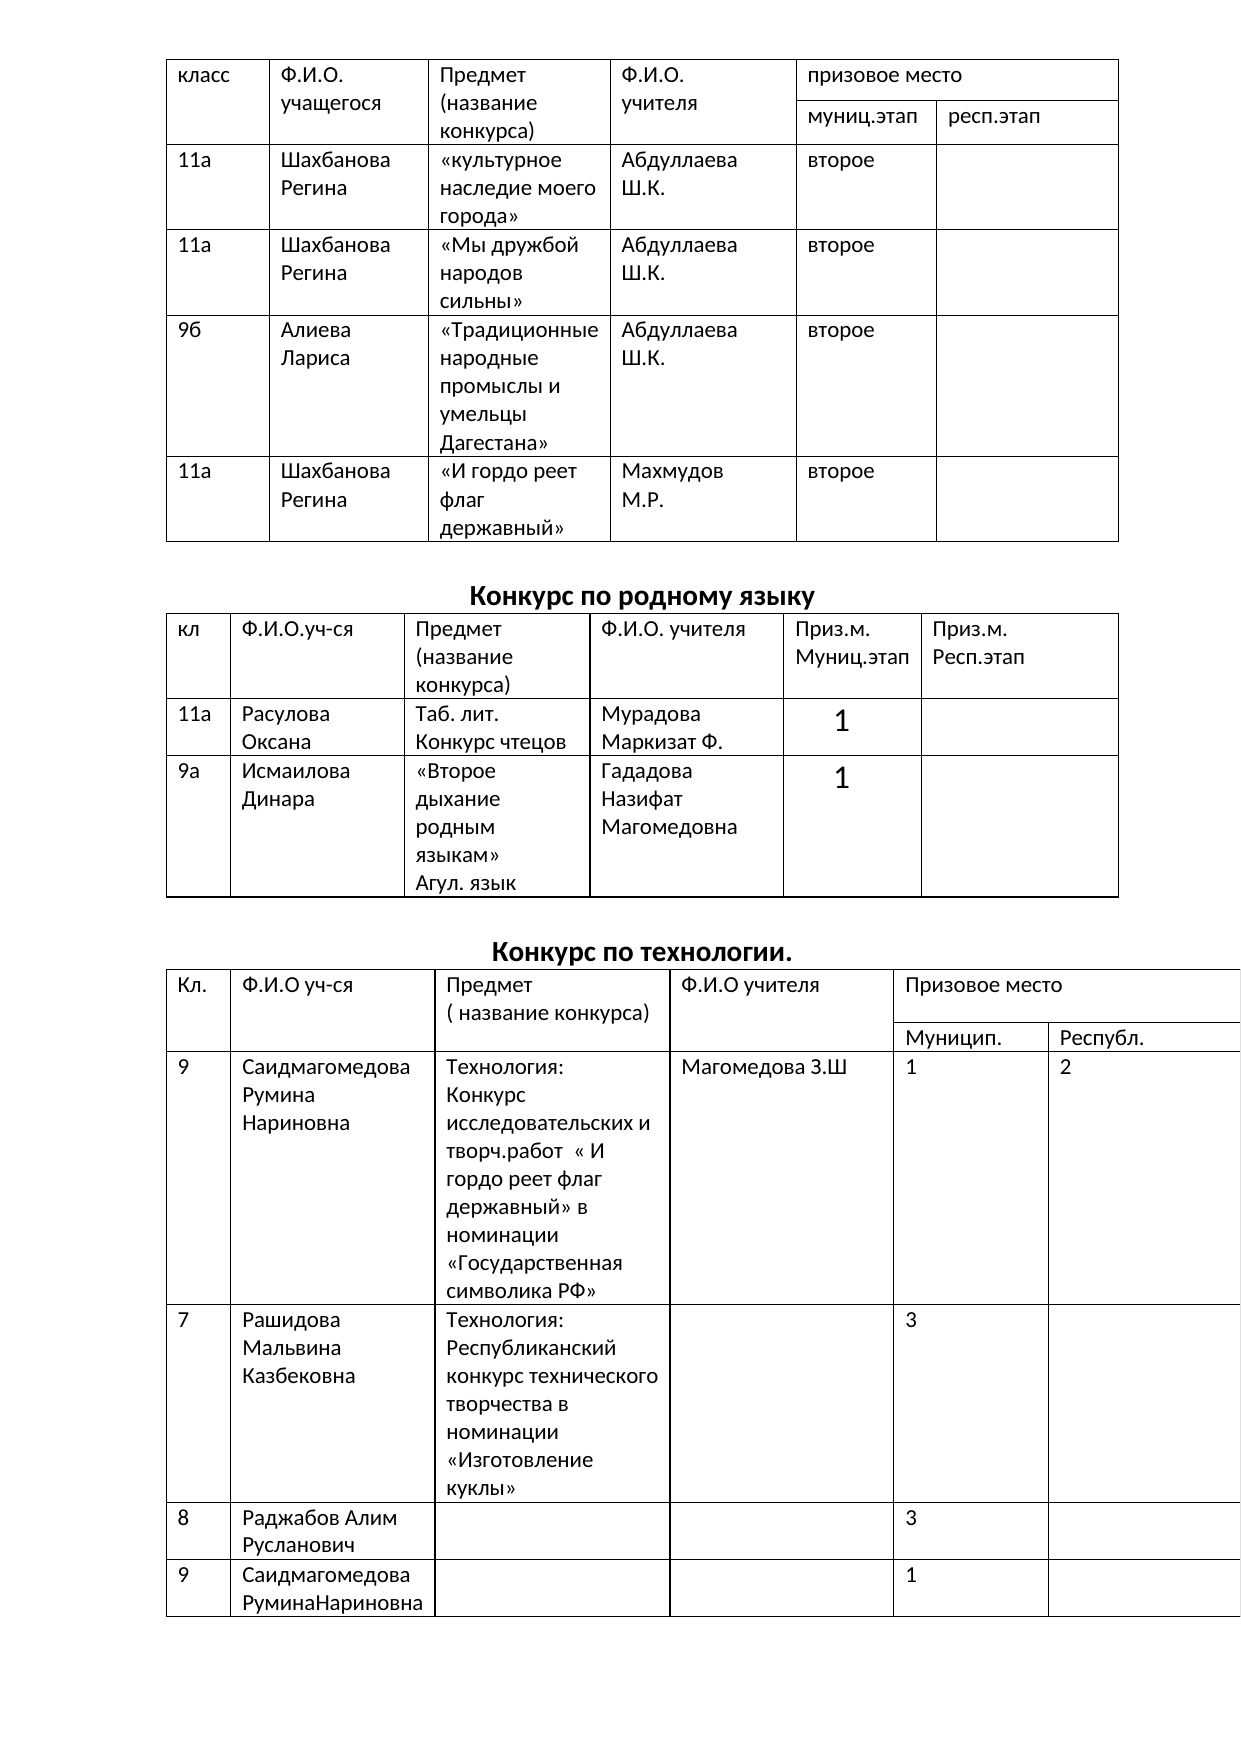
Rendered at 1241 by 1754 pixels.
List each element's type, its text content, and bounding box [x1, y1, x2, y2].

table_header Ф.И.О. учащегося [270, 60, 428, 144]
table_header класс [167, 60, 269, 144]
table_cell 11а [167, 457, 269, 541]
table_cell «И гордо реет флаг державный» [429, 457, 610, 541]
table_cell Магомедова З.Ш [671, 1052, 893, 1304]
table_header Приз.м. Муниц.этап [784, 614, 921, 698]
table_cell Раджабов Алим Русланович [231, 1503, 434, 1559]
table_cell 11а [167, 230, 269, 314]
table_cell [922, 756, 1118, 896]
table_header Призовое место [894, 970, 1240, 1022]
table_header Приз.м. Респ.этап [922, 614, 1118, 698]
table_cell [436, 1503, 669, 1559]
table_cell [937, 316, 1118, 456]
table_cell Саидмагомедова РуминаНариновна [231, 1560, 434, 1616]
table_cell [436, 1560, 669, 1616]
table_cell 1 [894, 1560, 1048, 1616]
table_cell 9а [167, 756, 230, 896]
table_cell 1 [784, 756, 921, 896]
table_cell Шахбанова Регина [270, 457, 428, 541]
table_header Кл. [167, 970, 230, 1051]
table_cell [922, 699, 1118, 755]
table_cell Исмаилова Динара [231, 756, 404, 896]
table_cell муниц.этап [797, 101, 936, 144]
text Конкурс по технологии. [177, 933, 1107, 969]
table_cell [671, 1305, 893, 1502]
table_cell [937, 145, 1118, 229]
table_header Предмет ( название конкурса) [436, 970, 669, 1051]
table_header призовое место [797, 60, 1118, 100]
table_cell [1049, 1305, 1240, 1502]
table_cell Республ. [1049, 1023, 1240, 1051]
table_cell 7 [167, 1305, 230, 1502]
table_cell второе [797, 230, 936, 314]
text Конкурс по родному языку [177, 577, 1107, 613]
table_cell [937, 230, 1118, 314]
table_cell 2 [1049, 1052, 1240, 1304]
table_header Предмет (название конкурса) [405, 614, 589, 698]
table_cell Алиева Лариса [270, 316, 428, 456]
table_cell 1 [894, 1052, 1048, 1304]
table_cell второе [797, 457, 936, 541]
table_cell [1049, 1560, 1240, 1616]
table_cell Шахбанова Регина [270, 145, 428, 229]
table_cell второе [797, 316, 936, 456]
table_cell Технология: Республиканский конкурс технического творчества в номинации «Изготовление куклы» [436, 1305, 669, 1502]
table_cell 11а [167, 699, 230, 755]
table_cell «Традиционные народные промыслы и умельцы Дагестана» [429, 316, 610, 456]
table_cell «Мы дружбой народов сильны» [429, 230, 610, 314]
table_cell Абдуллаева Ш.К. [611, 316, 796, 456]
table_header Ф.И.О учителя [671, 970, 893, 1051]
table_cell Муницип. [894, 1023, 1048, 1051]
table_cell респ.этап [937, 101, 1118, 144]
table_cell Рашидова Мальвина Казбековна [231, 1305, 434, 1502]
table_cell 8 [167, 1503, 230, 1559]
table_header Ф.И.О. учителя [591, 614, 783, 698]
table_cell [671, 1560, 893, 1616]
table_cell 3 [894, 1503, 1048, 1559]
table_cell Таб. лит. Конкурс чтецов [405, 699, 589, 755]
table_cell Махмудов М.Р. [611, 457, 796, 541]
table_cell Расулова Оксана [231, 699, 404, 755]
table_header Ф.И.О.уч-ся [231, 614, 404, 698]
table_cell Саидмагомедова Румина Нариновна [231, 1052, 434, 1304]
table_cell 9 [167, 1052, 230, 1304]
table_cell 1 [784, 699, 921, 755]
table_cell Технология: Конкурс исследовательских и творч.работ « И гордо реет флаг державный» в номинации «Государственная символика РФ» [436, 1052, 669, 1304]
table_cell 11а [167, 145, 269, 229]
table_header Ф.И.О уч-ся [231, 970, 434, 1051]
table_cell 9 [167, 1560, 230, 1616]
table_cell Абдуллаева Ш.К. [611, 230, 796, 314]
table_cell Мурадова Маркизат Ф. [591, 699, 783, 755]
table_cell [937, 457, 1118, 541]
table_cell «Второе дыхание родным языкам» Агул. язык [405, 756, 589, 896]
table_cell Шахбанова Регина [270, 230, 428, 314]
table_header Ф.И.О. учителя [611, 60, 796, 144]
table_cell «культурное наследие моего города» [429, 145, 610, 229]
table_cell [671, 1503, 893, 1559]
table_cell второе [797, 145, 936, 229]
table_cell [1049, 1503, 1240, 1559]
table_header кл [167, 614, 230, 698]
table_cell 9б [167, 316, 269, 456]
table_cell Гададова Назифат Магомедовна [591, 756, 783, 896]
table_cell 3 [894, 1305, 1048, 1502]
table_cell Абдуллаева Ш.К. [611, 145, 796, 229]
table_header Предмет (название конкурса) [429, 60, 610, 144]
